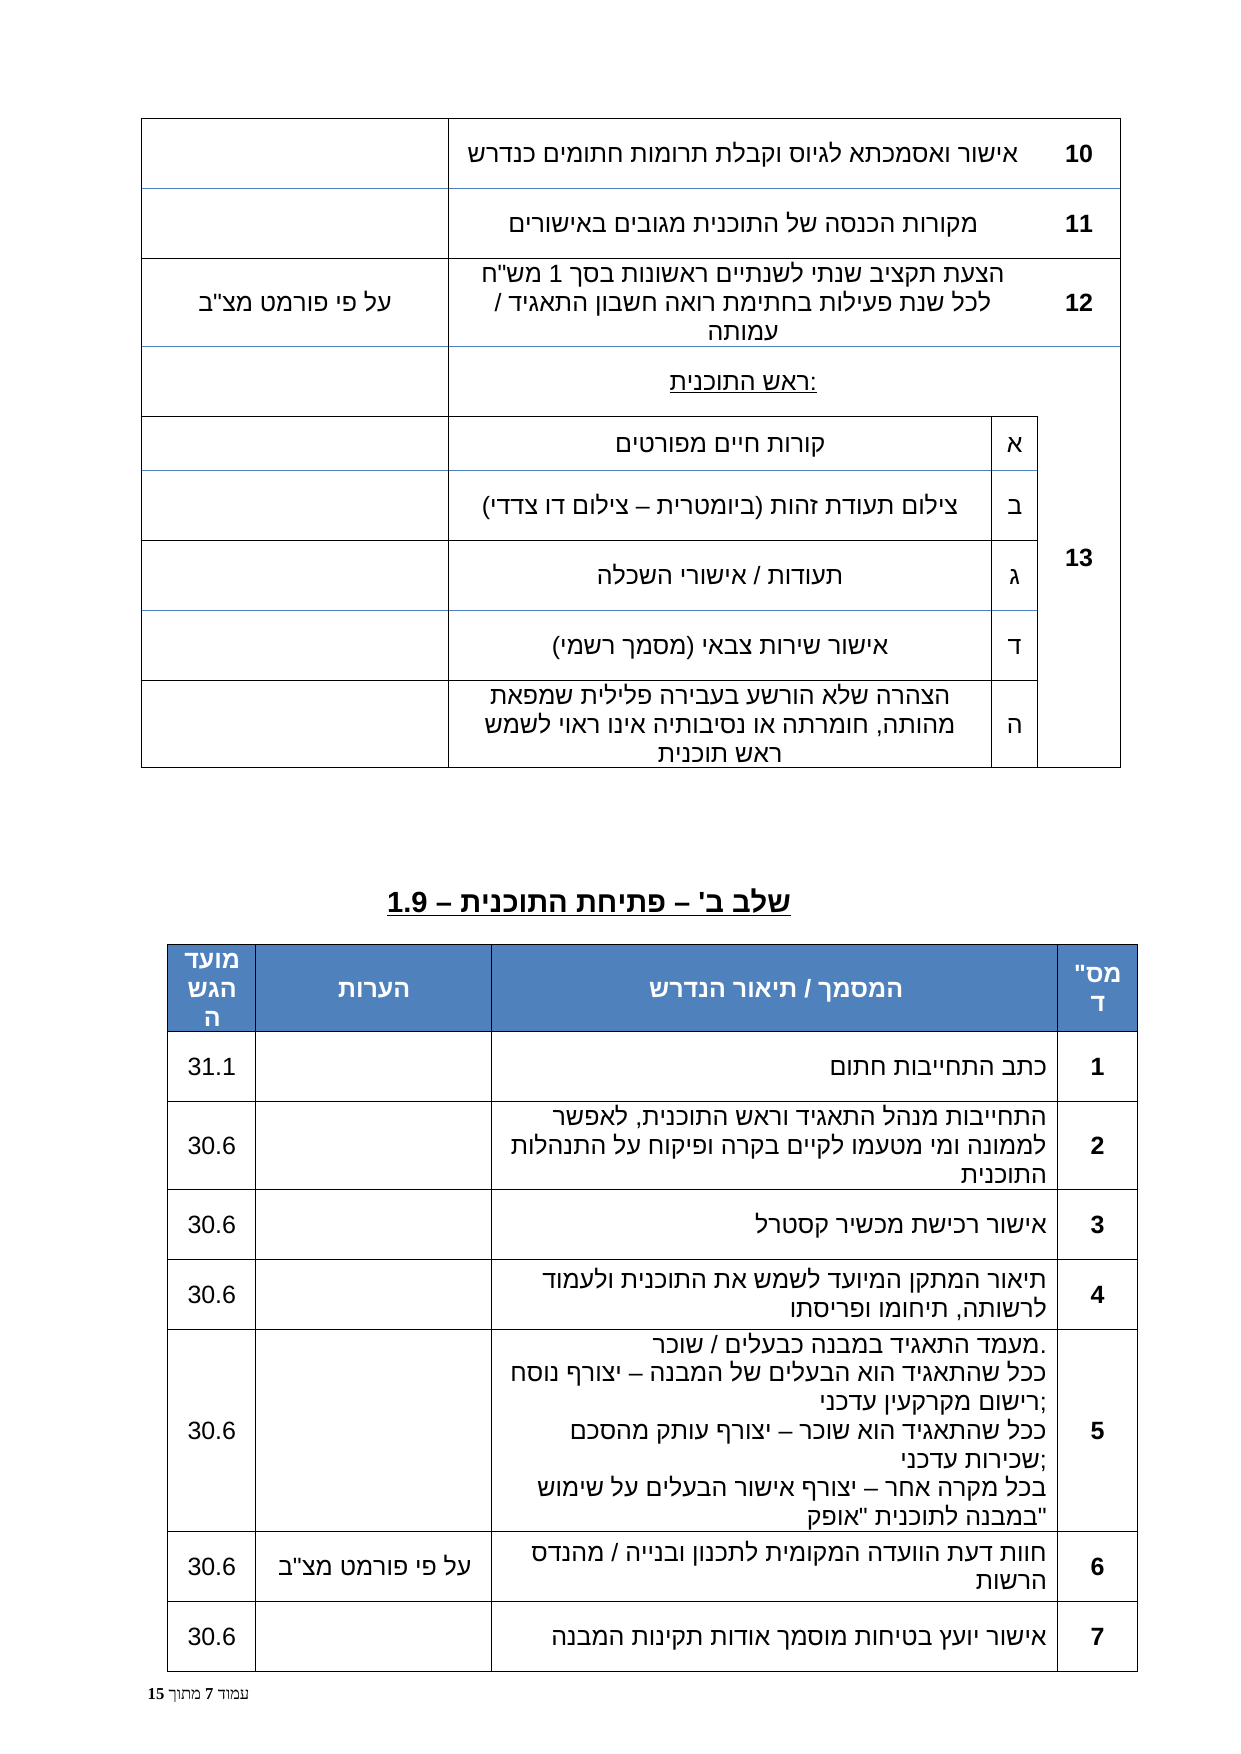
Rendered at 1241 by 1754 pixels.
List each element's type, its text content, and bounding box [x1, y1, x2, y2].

table_cell 30.6 [168, 1532, 255, 1601]
table_cell 4 [1058, 1260, 1137, 1328]
table_cell כתב התחייבות חתום [492, 1032, 1057, 1101]
table_cell אישור שירות צבאי (מסמך רשמי) [449, 611, 991, 680]
table_cell קורות חיים מפורטים [449, 417, 991, 470]
table_cell ב [992, 471, 1037, 540]
table_cell 2 [1058, 1102, 1137, 1188]
table_cell תיאור המתקן המיועד לשמש את התוכנית ולעמוד לרשותה, תיחומו ופריסתו [492, 1260, 1057, 1328]
table_cell [142, 189, 448, 258]
table_cell [142, 119, 448, 188]
table_cell 30.6 [168, 1602, 255, 1671]
table_cell [142, 611, 448, 680]
table_cell ראש התוכנית: [449, 347, 1037, 416]
table_cell [142, 471, 448, 540]
table_cell הצעת תקציב שנתי לשנתיים ראשונות בסך 1 מש"ח לכל שנת פעילות בחתימת רואה חשבון התאגיד / עמותה [449, 259, 1037, 346]
table_cell ג [992, 541, 1037, 610]
table_cell 10 [1037, 119, 1120, 188]
table_cell 5 [1058, 1330, 1137, 1531]
table_cell אישור ואסמכתא לגיוס וקבלת תרומות חתומים כנדרש [449, 119, 1037, 188]
table_cell צילום תעודת זהות (ביומטרית – צילום דו צדדי) [449, 471, 991, 540]
table_cell על פי פורמט מצ"ב [142, 259, 448, 346]
table_cell ד [992, 611, 1037, 680]
table_cell 12 [1037, 259, 1120, 346]
table_cell 30.6 [168, 1260, 255, 1328]
text שלב ב' – פתיחת התוכנית – 1.9 [148, 885, 1031, 919]
table_cell 6 [1058, 1532, 1137, 1601]
table_cell תעודות / אישורי השכלה [449, 541, 991, 610]
table_cell על פי פורמט מצ"ב [256, 1532, 491, 1601]
table_cell ה [992, 681, 1037, 767]
table_cell אישור יועץ בטיחות מוסמך אודות תקינות המבנה [492, 1602, 1057, 1671]
table_cell 3 [1058, 1190, 1137, 1258]
table_cell התחייבות מנהל התאגיד וראש התוכנית, לאפשר לממונה ומי מטעמו לקיים בקרה ופיקוח על התנהלות התוכנית [492, 1102, 1057, 1188]
table_header מס"ד [1058, 945, 1137, 1031]
table_cell [142, 417, 448, 470]
table_cell הצהרה שלא הורשע בעבירה פלילית שמפאת מהותה, חומרתה או נסיבותיה אינו ראוי לשמש ראש תוכנית [449, 681, 991, 767]
table_header המסמך / תיאור הנדרש [492, 945, 1057, 1031]
table_cell [142, 681, 448, 767]
table_cell [142, 347, 448, 416]
table_cell 1 [1058, 1032, 1137, 1101]
table_cell 30.6 [168, 1190, 255, 1258]
table_cell א [992, 417, 1037, 470]
table_cell מקורות הכנסה של התוכנית מגובים באישורים [449, 189, 1037, 258]
table_cell [256, 1032, 491, 1101]
table_cell [256, 1330, 491, 1531]
table_cell [256, 1260, 491, 1328]
table_cell 13 [1037, 347, 1120, 767]
table_cell 11 [1037, 189, 1120, 258]
table_header הערות [256, 945, 491, 1031]
table_cell 31.1 [168, 1032, 255, 1101]
table_cell 30.6 [168, 1102, 255, 1188]
table_cell [256, 1102, 491, 1188]
table_cell [256, 1602, 491, 1671]
table_cell [256, 1190, 491, 1258]
table_cell אישור רכישת מכשיר קסטרל [492, 1190, 1057, 1258]
table_cell מעמד התאגיד במבנה כבעלים / שוכר. ככל שהתאגיד הוא הבעלים של המבנה – יצורף נוסח רישום מקרקעין עדכני; ככל שהתאגיד הוא שוכר – יצורף עותק מהסכם שכירות עדכני; בכל מקרה אחר – יצורף אישור הבעלים על שימוש במבנה לתוכנית "אופק" [492, 1330, 1057, 1531]
table_cell 7 [1058, 1602, 1137, 1671]
table_cell 30.6 [168, 1330, 255, 1531]
table_cell חוות דעת הוועדה המקומית לתכנון ובנייה / מהנדס הרשות [492, 1532, 1057, 1601]
table_header מועד הגשה [168, 945, 255, 1031]
table_cell [142, 541, 448, 610]
